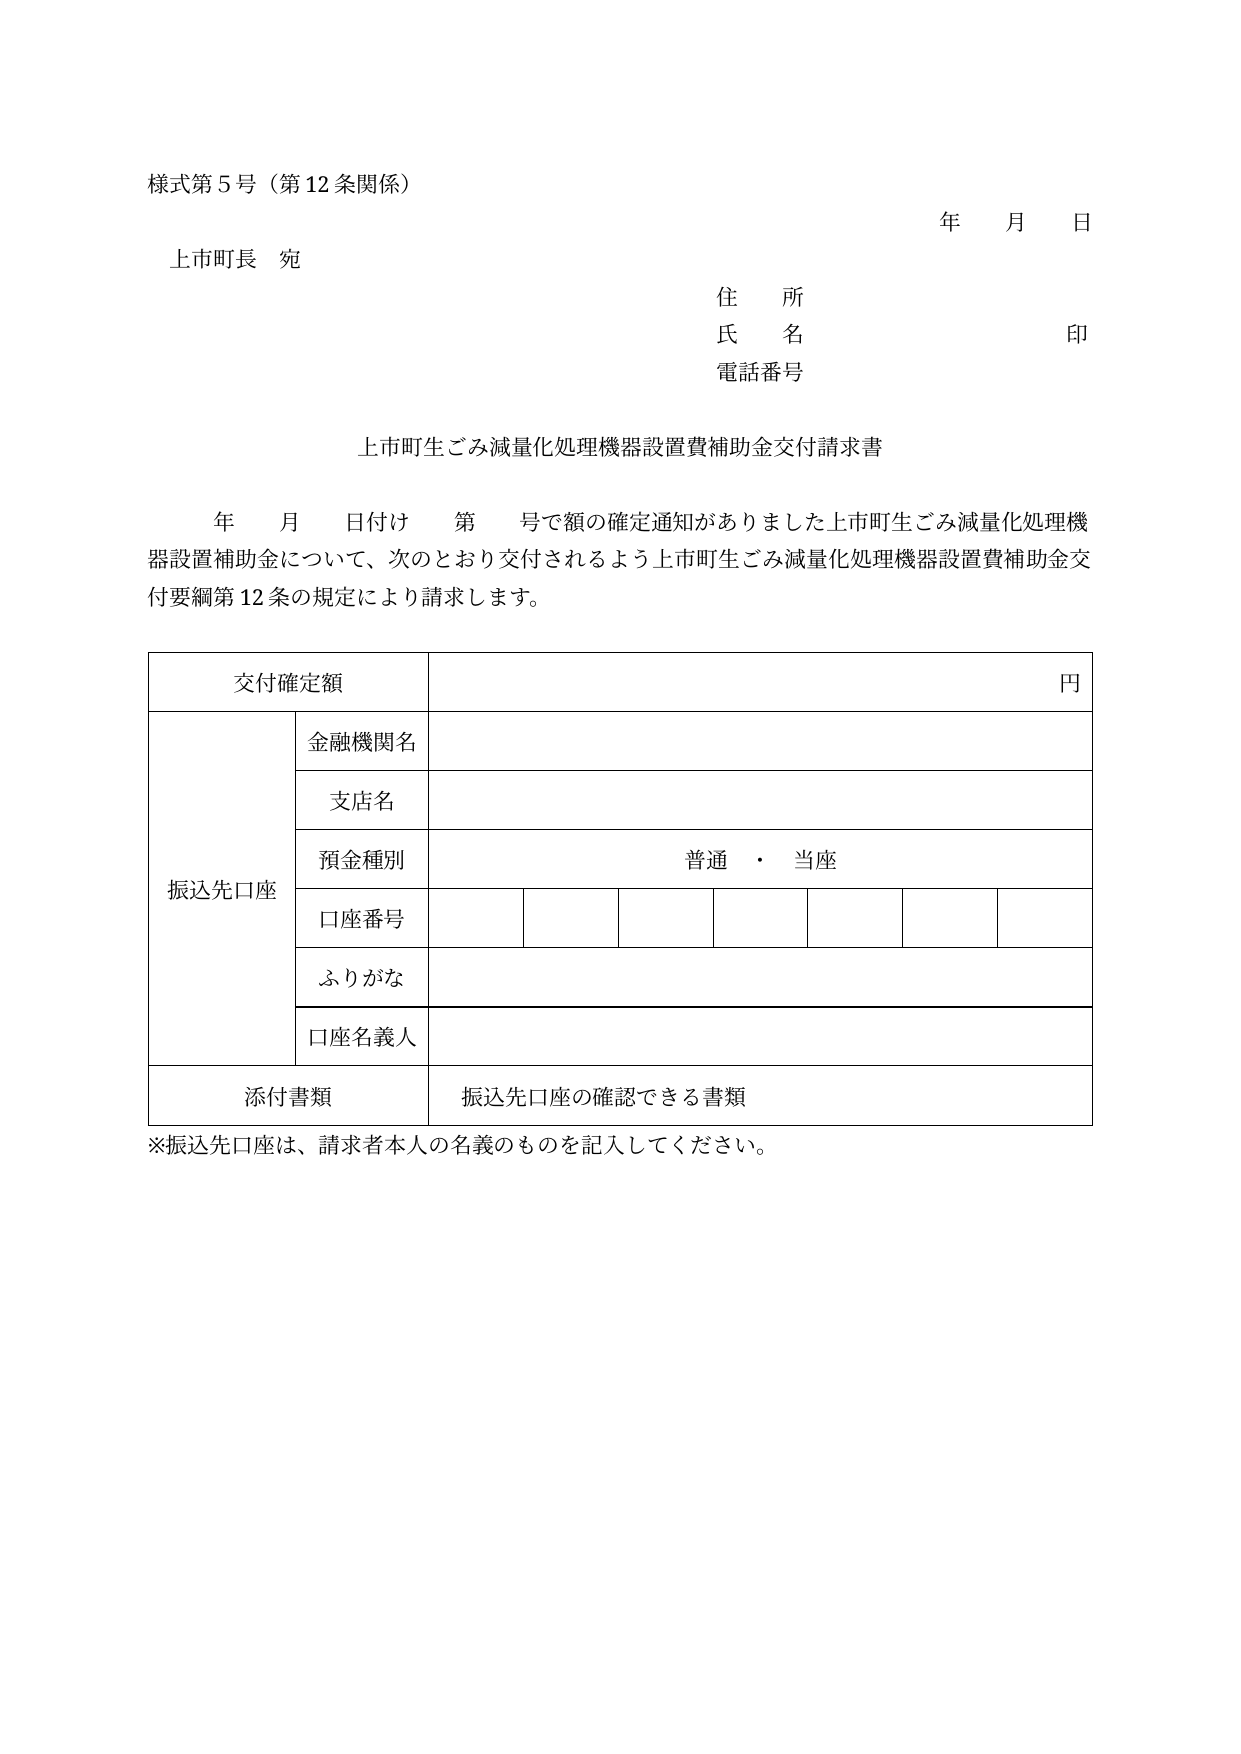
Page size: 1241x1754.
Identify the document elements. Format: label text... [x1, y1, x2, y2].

text 氏 名 印 [148, 314, 1092, 352]
text ※振込先口座は、請求者本人の名義のものを記入してください。 [148, 1126, 1092, 1163]
table_cell 金融機関名 [296, 712, 428, 770]
table_cell [429, 771, 1092, 829]
text 年 月 日 [148, 202, 1092, 239]
table_cell [429, 712, 1092, 770]
text 上市町長 宛 [148, 239, 1092, 277]
table_cell [524, 889, 618, 947]
table_header 円 [429, 653, 1092, 711]
text 住 所 [148, 277, 1092, 314]
text 年 月 日付け 第 号で額の確定通知がありました上市町生ごみ減量化処理機器設置補助金について、次のとおり交付されるよう上市町生ごみ減量化処理機器設置費補助金交付要綱第12条の規定により請求します。 [148, 502, 1092, 614]
text 電話番号 [148, 352, 1092, 389]
table_cell 預金種別 [296, 830, 428, 888]
text 様式第５号（第12条関係） [148, 164, 1092, 202]
table_cell 添付書類 [149, 1066, 428, 1124]
table_header 交付確定額 [149, 653, 428, 711]
table_cell 口座番号 [296, 889, 428, 947]
table_cell [429, 889, 523, 947]
table_cell [429, 1008, 1092, 1065]
table_cell 振込先口座 [149, 712, 295, 1065]
table_cell ふりがな [296, 948, 428, 1006]
table_cell [808, 889, 902, 947]
table_cell [998, 889, 1092, 947]
table_cell [903, 889, 997, 947]
table_cell 口座名義人 [296, 1008, 428, 1065]
table_cell 振込先口座の確認できる書類 [429, 1066, 1092, 1124]
table_cell [429, 948, 1092, 1006]
text 上市町生ごみ減量化処理機器設置費補助金交付請求書 [148, 427, 1092, 464]
table_cell [714, 889, 807, 947]
table_cell [619, 889, 713, 947]
table_cell 支店名 [296, 771, 428, 829]
table_cell 普通 ・ 当座 [429, 830, 1092, 888]
